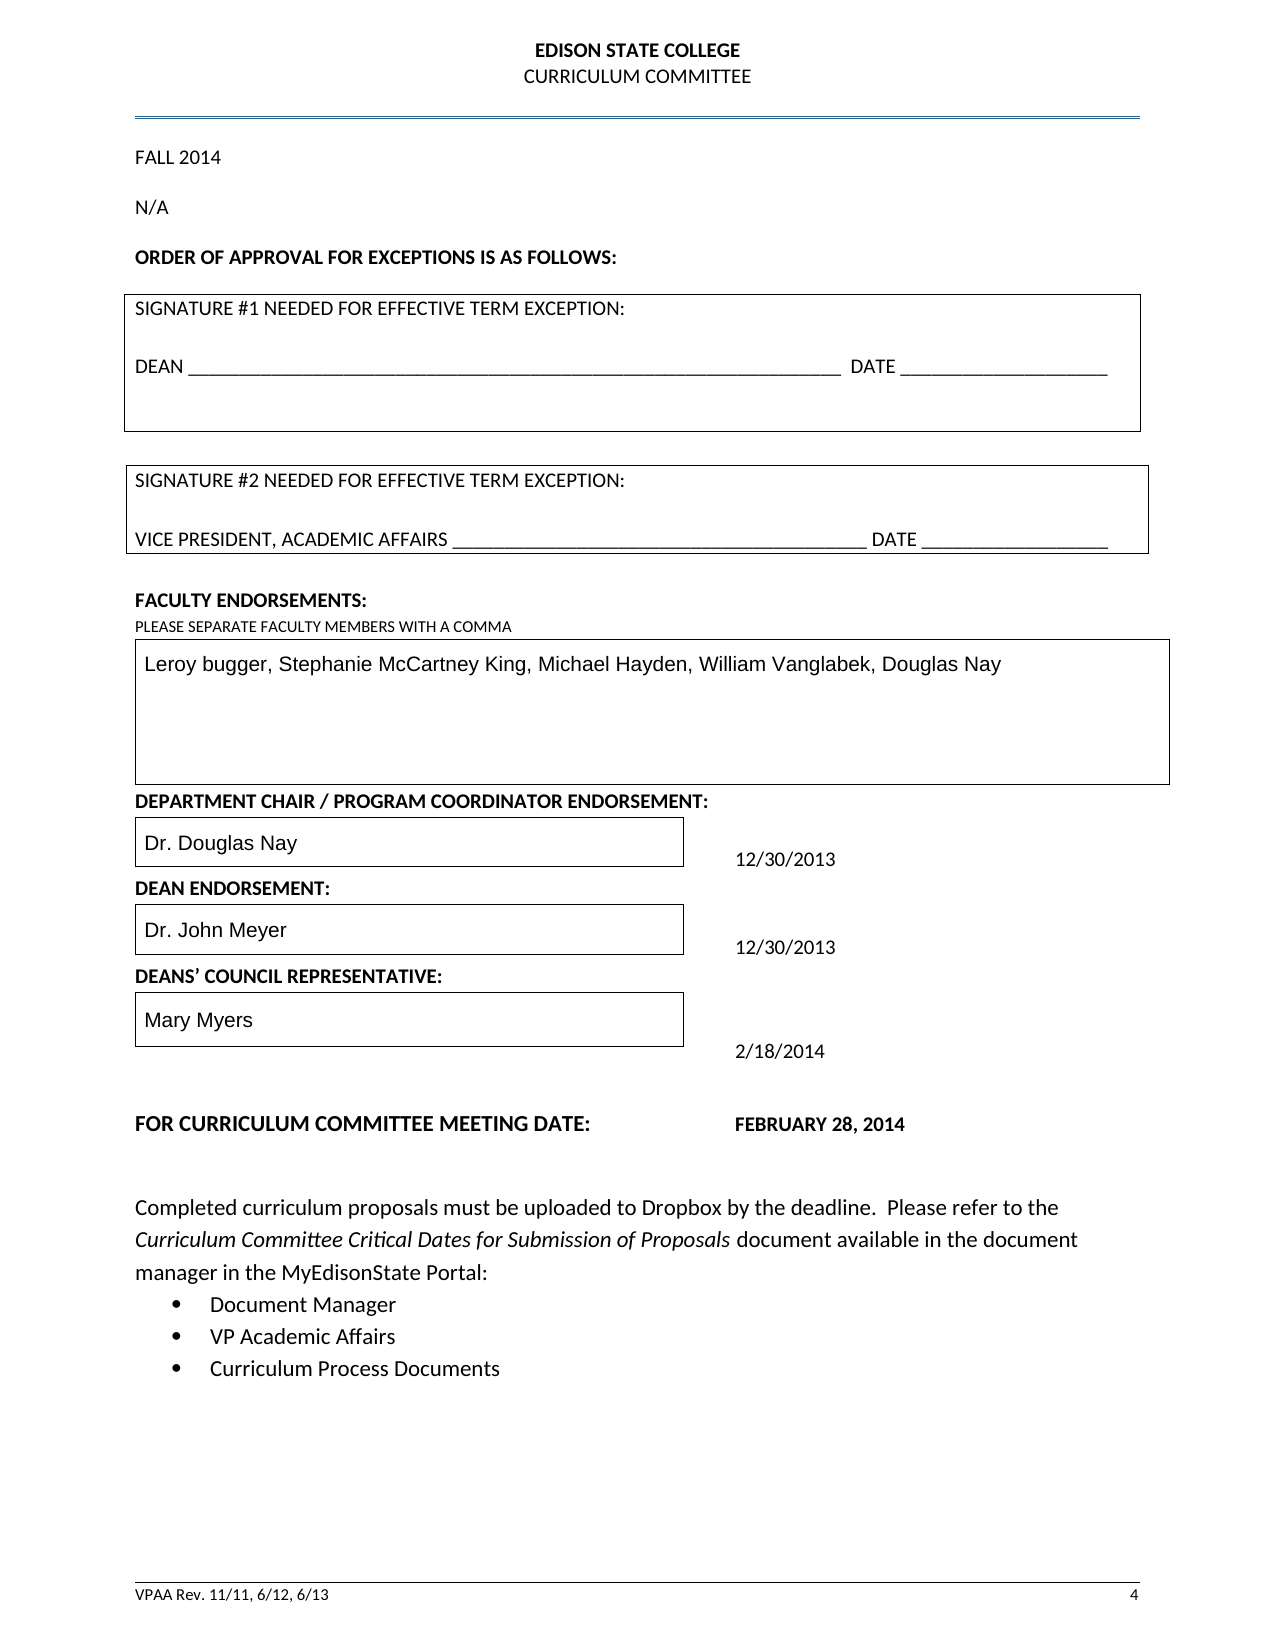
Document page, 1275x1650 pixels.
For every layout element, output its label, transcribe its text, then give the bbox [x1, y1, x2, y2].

text DEAN ENDORSEMENT: [135, 875, 1140, 900]
list Document Manager [172, 1290, 1140, 1318]
text oRDER OF APPROVAL FOR EXCEPTIONS IS AS FOLLOWS: [135, 244, 1140, 269]
text DEPARTMENT CHAIR / PROGRAM COORDINATOR ENDORSEMENT: [135, 788, 1140, 814]
text SIGNATURE #1 NEEDED FOR EFFECTIVE TERM EXCEPTION: [125, 295, 1140, 320]
text dean _______________________________________________________________ dATE ____________________ [125, 352, 1140, 402]
list Curriculum Process Documents [172, 1354, 1140, 1382]
text FACULTY ENDORSEMENTS: PLEASE SEPARATE FACULTY MEMBERS WITH A COMMA [135, 587, 1140, 636]
text VICE PRESIDENT, ACADEMIC AFFAIRS ________________________________________ dATE __________________ [127, 523, 1148, 553]
list VP Academic Affairs [172, 1322, 1140, 1350]
text DEANS’ COUNCIL Representative: [135, 963, 1140, 989]
text FOR CURRICULUM COMMITTEE MEETING DATE: [135, 1109, 1140, 1137]
text Completed curriculum proposals must be uploaded to Dropbox by the deadline. Please refer to the Curriculum Committee Critical Dates for Submission of Proposals document available in the document manager in the MyEdisonState Portal: [135, 1193, 1140, 1286]
text SIGNATURE #2 NEEDED FOR EFFECTIVE TERM EXCEPTION: [127, 466, 1148, 493]
